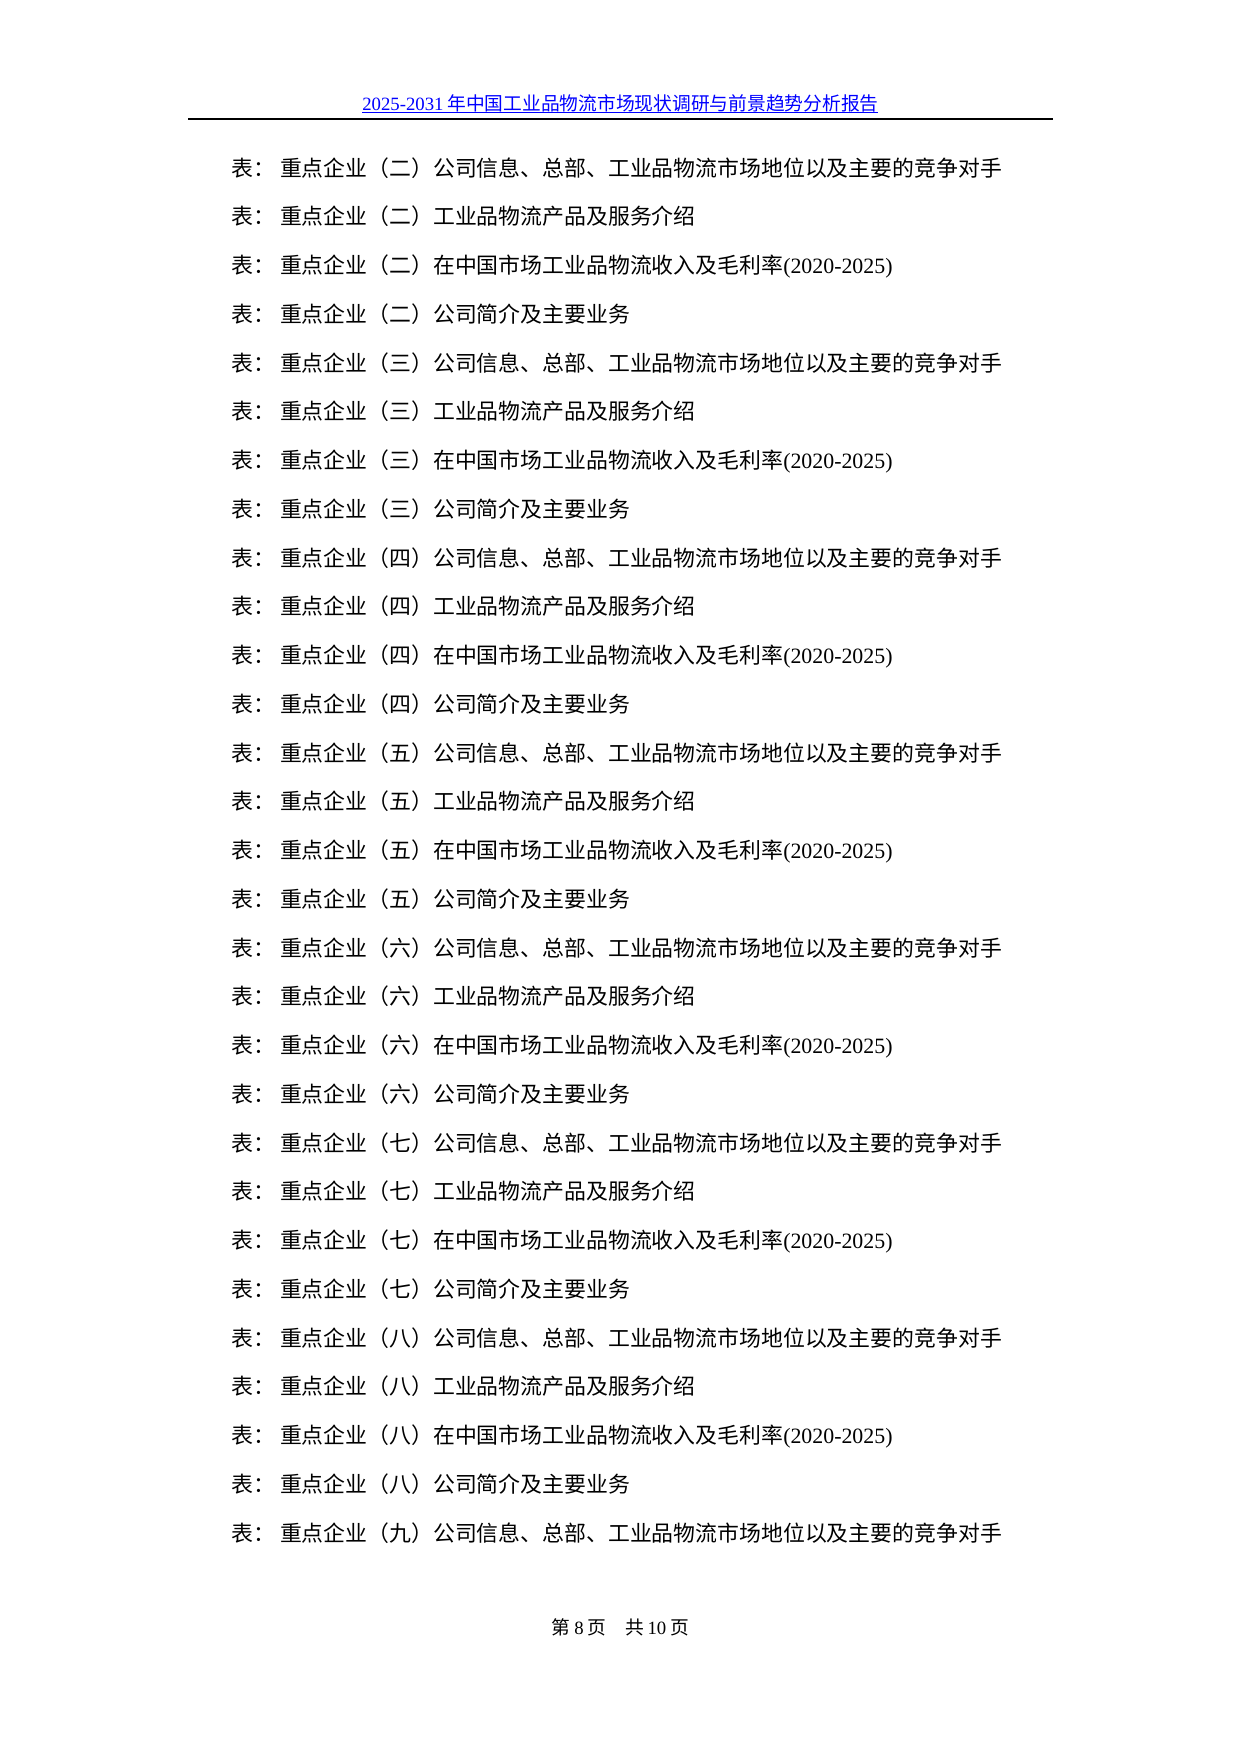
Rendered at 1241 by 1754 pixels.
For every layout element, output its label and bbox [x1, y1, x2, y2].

text [187, 150, 1053, 1548]
